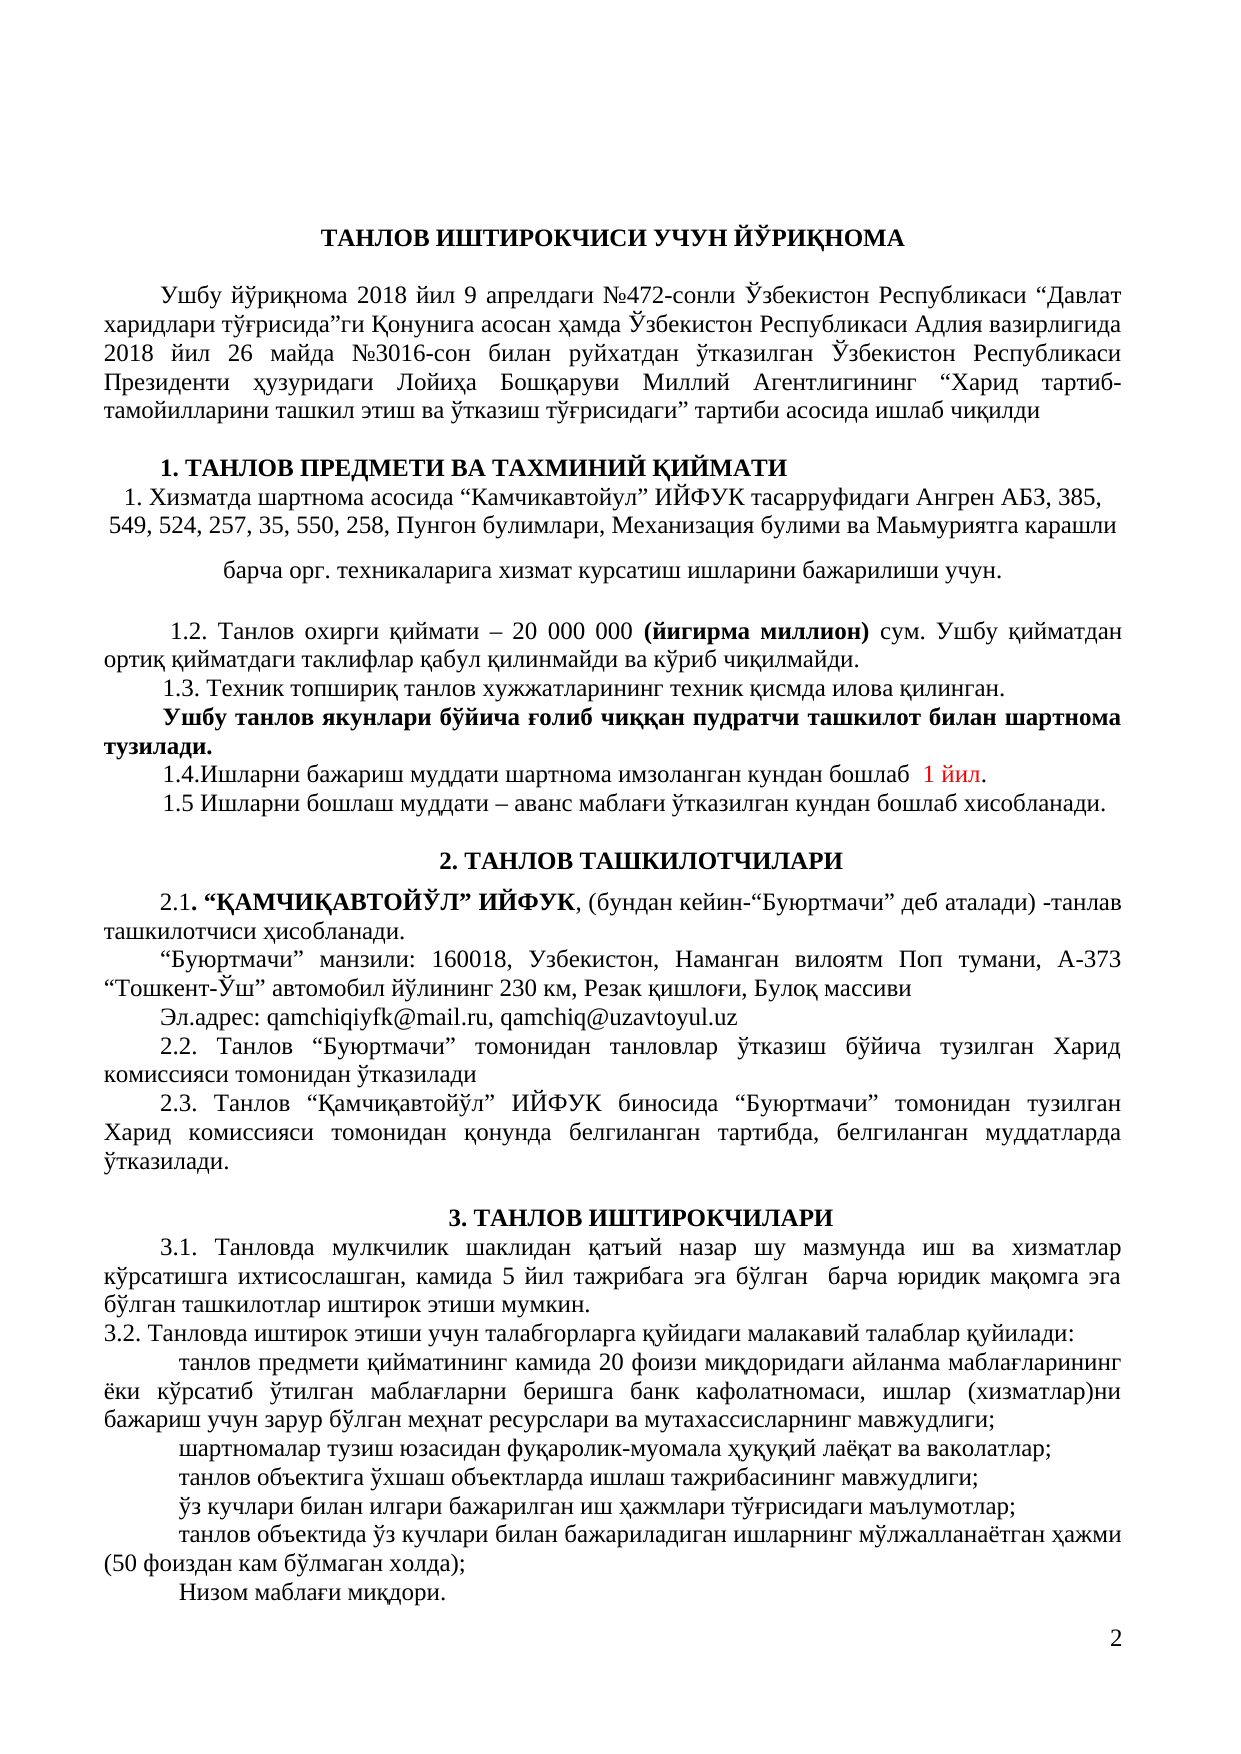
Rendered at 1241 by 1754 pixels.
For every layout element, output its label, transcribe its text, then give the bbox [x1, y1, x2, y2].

text танлов объектига ўхшаш объектларда ишлаш тажрибасининг мавжудлиги; [103, 1462, 1122, 1491]
text 2.1. “ҚАМЧИҚАВТОЙЎЛ” ИЙФУК, (бундан кейин-“Буюртмачи” деб аталади) -танлав ташкилотчиси ҳисобланади. [103, 887, 1122, 944]
text 3.1. Танловда мулкчилик шаклидан қатъий назар шу мазмунда иш ва хизматлар кўрсатишга ихтисослашган, камида 5 йил тажрибага эга бўлган барча юридик мақомга эга бўлган ташкилотлар иштирок этиши мумкин. [103, 1232, 1122, 1318]
text 2.2. Танлов “Буюртмачи” томонидан танловлар ўтказиш бўйича тузилган Харид комиссияси томонидан ўтказилади [103, 1031, 1122, 1088]
text “Буюртмачи” манзили: 160018, Узбекистон, Наманган вилоятм Поп тумани, А-373 “Тошкент-Ўш” автомобил йўлининг 230 км, Резак қишлоғи, Булоқ массиви [103, 944, 1122, 1002]
text 1.5 Ишларни бошлаш муддати – аванс маблағи ўтказилган кундан бошлаб хисобланади. [103, 788, 1122, 817]
text танлов предмети қийматининг камида 20 фоизи миқдоридаги айланма маблағларининг ёки кўрсатиб ўтилган маблағларни беришга банк кафолатномаси, ишлар (хизматлар)ни бажариш учун зарур бўлган меҳнат ресурслари ва мутахассисларнинг мавжудлиги; [103, 1347, 1122, 1433]
text Эл.адрес: qamchiqiyfk@mail.ru, qamchiq@uzavtoyul.uz [103, 1002, 1122, 1031]
text 1. ТАНЛОВ ПРЕДМЕТИ ВА ТАХМИНИЙ ҚИЙМАТИ [103, 453, 1122, 482]
text 1.3. Техник топшириқ танлов хужжатларининг техник қисмда илова қилинган. [103, 673, 1122, 702]
text 1.4.Ишларни бажариш муддати шартнома имзоланган кундан бошлаб 1 йил. [103, 759, 1122, 788]
text 2.3. Танлов “Қамчиқавтойўл” ИЙФУК биносида “Буюртмачи” томонидан тузилган Харид комиссияси томонидан қонунда белгиланган тартибда, белгиланган муддатларда ўтказилади. [103, 1088, 1122, 1174]
text Ушбу танлов якунлари бўйича ғолиб чиққан пудратчи ташкилот билан шартнома тузилади. [103, 702, 1122, 759]
text 2. ТАНЛОВ ТАШКИЛОТЧИЛАРИ [103, 846, 1122, 874]
text ўз кучлари билан илгари бажарилган иш ҳажмлари тўғрисидаги маълумотлар; [103, 1491, 1122, 1519]
text 3.2. Танловда иштирок этиши учун талабгорларга қуйидаги малакавий талаблар қуйилади: [103, 1318, 1122, 1347]
text 3. ТАНЛОВ ИШТИРОКЧИЛАРИ [103, 1203, 1122, 1232]
text Ушбу йўриқнома 2018 йил 9 апрелдаги №472-сонли Ўзбекистон Республикаси “Давлат харидлари тўғрисида”ги Қонунига асосан ҳамда Ўзбекистон Республикаси Адлия вазирлигида 2018 йил 26 майда №3016-сон билан руйхатдан ўтказилган Ўзбекистон Республикаси Президенти ҳузуридаги Лойиҳа Бошқаруви Миллий Агентлигининг “Харид тартиб-тамойилларини ташкил этиш ва ўтказиш тўғрисидаги” тартиби асосида ишлаб чиқилди [103, 280, 1122, 424]
text Низом маблағи миқдори. [103, 1577, 1122, 1606]
title 1. Хизматда шартнома асосида “Камчикавтойул” ИЙФУК тасарруфидаги Ангрен АБЗ, 385, 549, 524, 257, 35, 550, 258, Пунгон булимлари, Механизация булими ва Маьмуриятга карашли барча орг. техникаларига хизмат курсатиш ишларини бажарилиши учун. [103, 482, 1122, 587]
text шартномалар тузиш юзасидан фуқаролик-муомала ҳуқуқий лаёқат ва ваколатлар; [103, 1433, 1122, 1462]
text танлов объектида ўз кучлари билан бажариладиган ишларнинг мўлжалланаётган ҳажми (50 фоиздан кам бўлмаган холда); [103, 1519, 1122, 1577]
text 1.2. Танлов охирги қиймати – 20 000 000 (йигирма миллион) сум. Ушбу қийматдан ортиқ қийматдаги таклифлар қабул қилинмайди ва кўриб чиқилмайди. [103, 616, 1122, 673]
text ТАНЛОВ ИШТИРОКЧИСИ УЧУН ЙЎРИҚНОМА [103, 223, 1122, 252]
